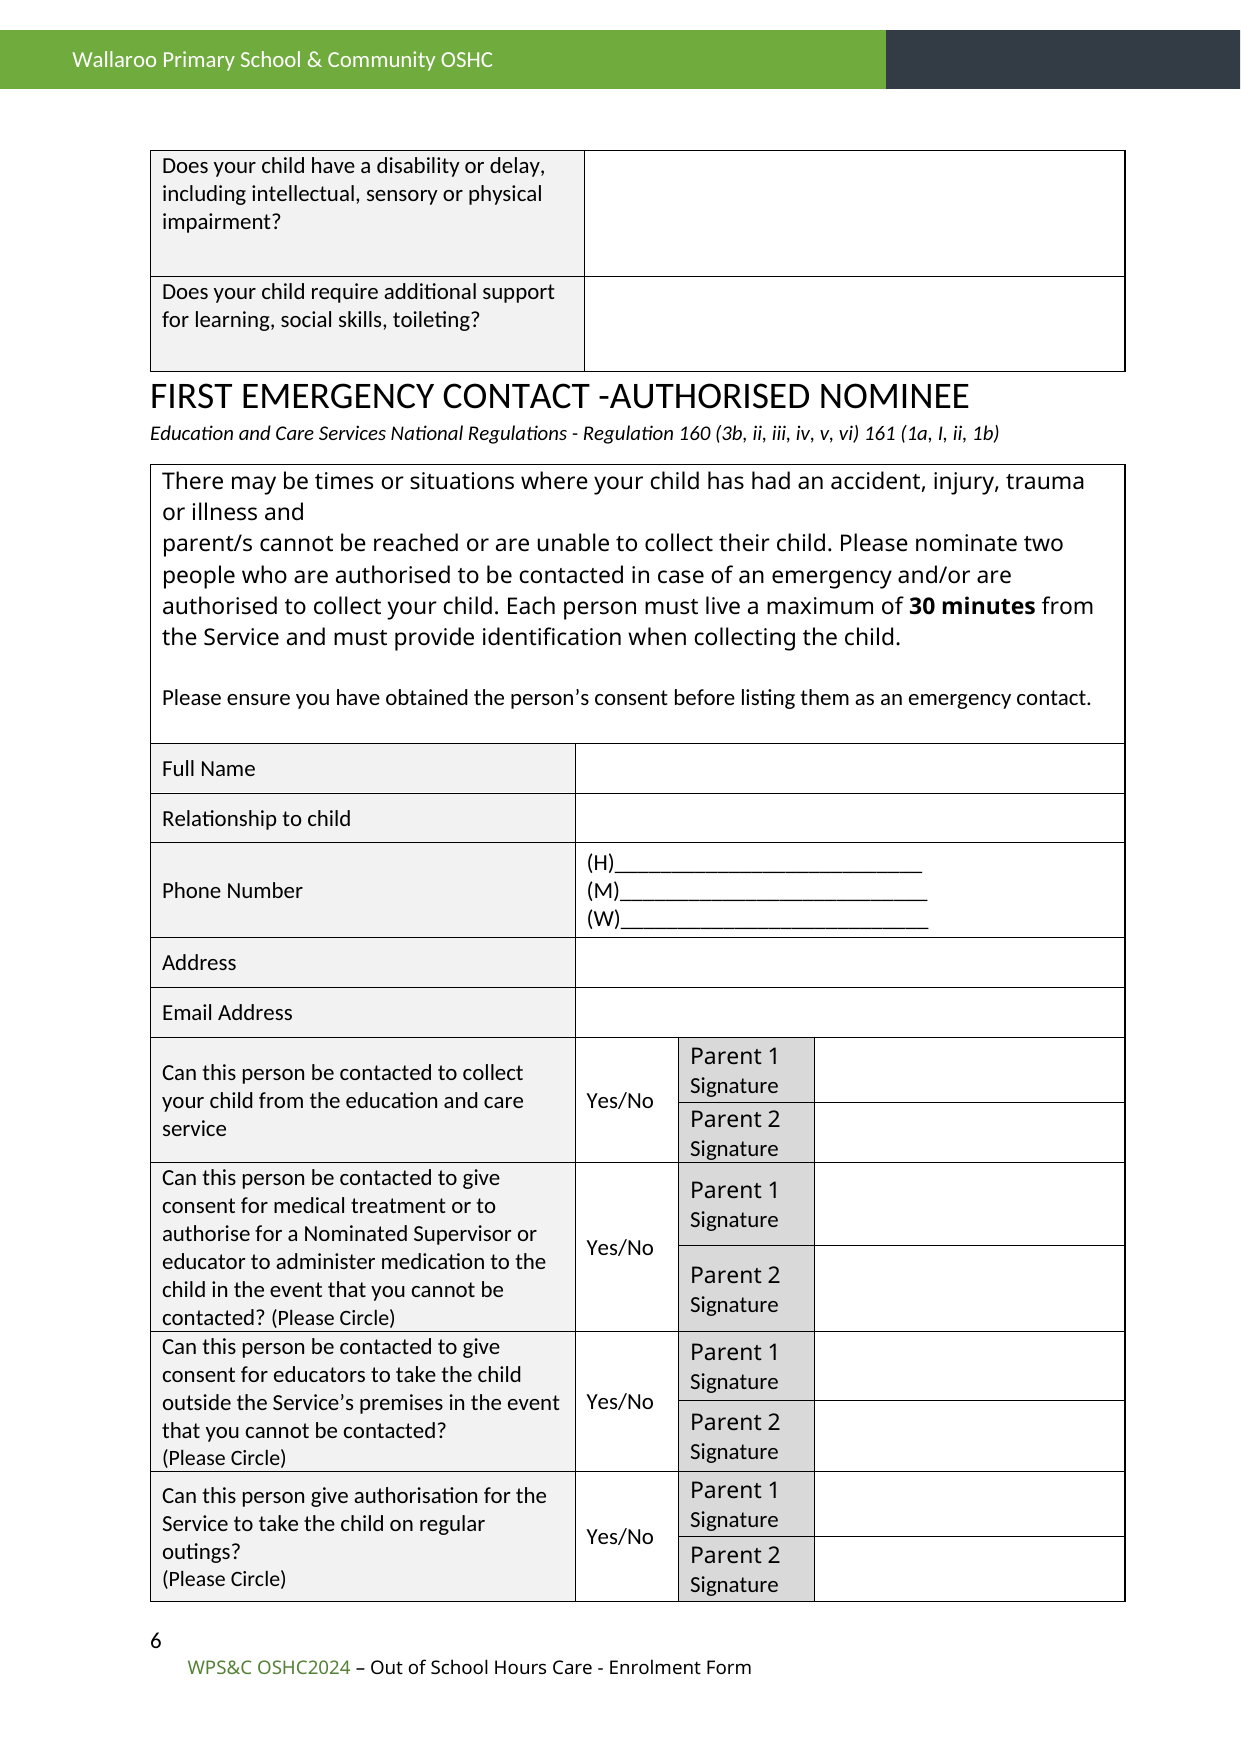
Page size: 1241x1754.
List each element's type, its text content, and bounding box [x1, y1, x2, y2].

table_cell [576, 938, 1124, 987]
table_cell Phone Number [151, 843, 575, 937]
table_cell Parent 1 Signature [679, 1038, 814, 1102]
table_cell Can this person give authorisation for the Service to take the child on regular outings? (Please Circle) [151, 1472, 575, 1601]
table_cell Address [151, 938, 575, 987]
table_cell [815, 1163, 1124, 1245]
table_cell Parent 2 Signature [679, 1103, 814, 1162]
table_cell [815, 1472, 1124, 1536]
table_cell Parent 2 Signature [679, 1401, 814, 1471]
table_cell Can this person be contacted to collect your child from the education and care service [151, 1038, 575, 1162]
table_cell Does your child have a disability or delay, including intellectual, sensory or physical impairment? [151, 151, 584, 276]
table_cell [576, 988, 1124, 1037]
table_cell Does your child require additional support for learning, social skills, toileting? [151, 277, 584, 371]
table_cell [815, 1038, 1124, 1102]
table_cell Email Address [151, 988, 575, 1037]
table_cell Parent 2 Signature [679, 1246, 814, 1331]
table_cell [576, 744, 1124, 792]
table_cell Parent 1 Signature [679, 1472, 814, 1536]
table_cell Can this person be contacted to give consent for medical treatment or to authorise for a Nominated Supervisor or educator to administer medication to the child in the event that you cannot be contacted? (Please Circle) [151, 1163, 575, 1331]
table_cell Relationship to child [151, 794, 575, 842]
table_cell Parent 1 Signature [679, 1332, 814, 1400]
table_cell [585, 277, 1124, 371]
table_cell Yes/No [576, 1038, 678, 1162]
table_cell [576, 794, 1124, 842]
table_cell [585, 151, 1124, 276]
table_cell Parent 2 Signature [679, 1537, 814, 1601]
table_cell Full Name [151, 744, 575, 792]
table_cell (H)___________________________ (M)___________________________ (W)___________________________ [576, 843, 1124, 937]
table_cell Can this person be contacted to give consent for educators to take the child outside the Service’s premises in the event that you cannot be contacted? (Please Circle) [151, 1332, 575, 1471]
table_cell [815, 1246, 1124, 1331]
table_cell [815, 1332, 1124, 1400]
table_cell [815, 1401, 1124, 1471]
text FIRST EMERGENCY CONTACT -AUTHORISED NOMINEE Education and Care Services National Regulations - Regulation 160 (3b, ii, iii, iv, v, vi) 161 (1a, I, ii, 1b) [150, 372, 1090, 445]
table_cell [815, 1537, 1124, 1601]
table_cell Yes/No [576, 1472, 678, 1601]
table_header There may be times or situations where your child has had an accident, injury, trauma or illness and parent/s cannot be reached or are unable to collect their child. Please nominate two people who are authorised to be contacted in case of an emergency and/or are authorised to collect your child. Each person must live a maximum of 30 minutes from the Service and must provide identification when collecting the child. Please ensure you have obtained the person’s consent before listing them as an emergency contact. [151, 465, 1124, 743]
table_cell Yes/No [576, 1163, 678, 1331]
table_cell Yes/No [576, 1332, 678, 1471]
table_cell Parent 1 Signature [679, 1163, 814, 1245]
table_cell [815, 1103, 1124, 1162]
